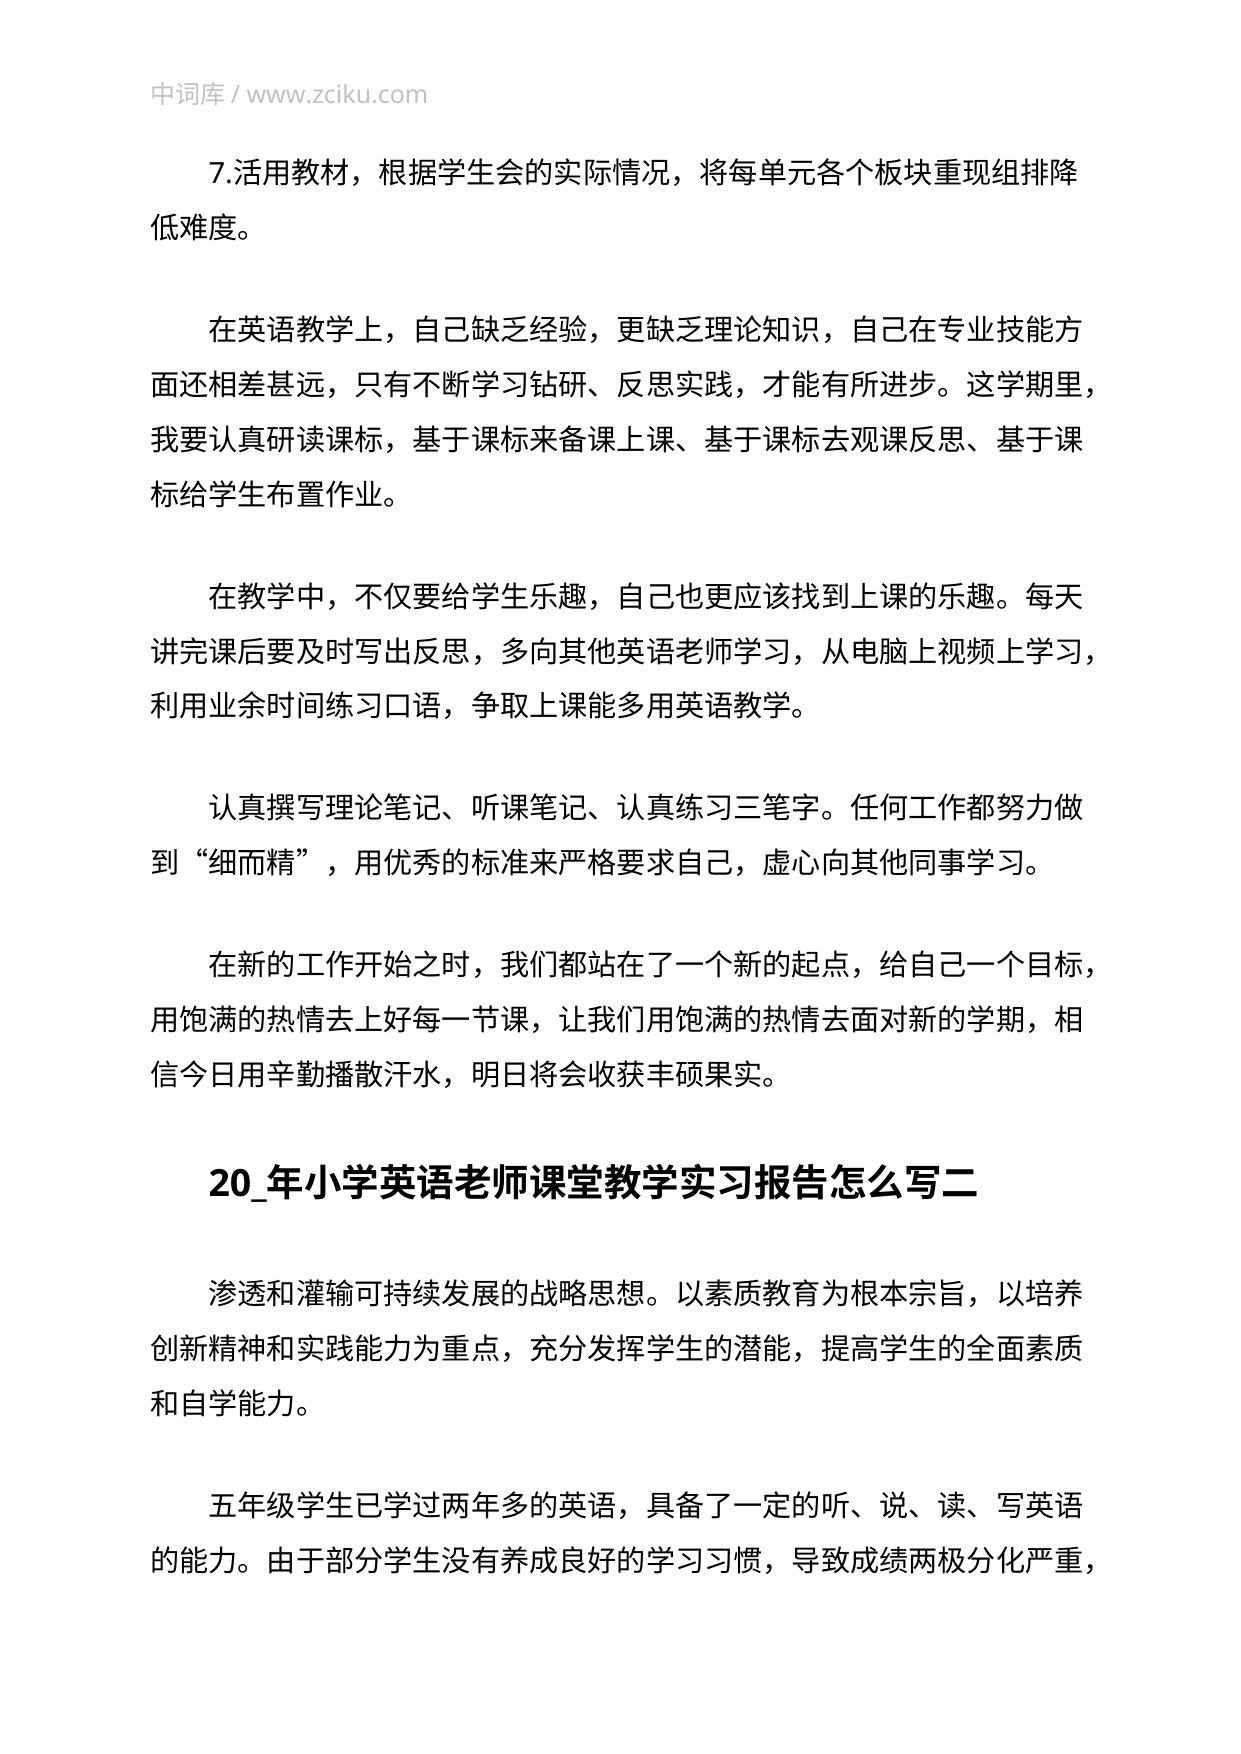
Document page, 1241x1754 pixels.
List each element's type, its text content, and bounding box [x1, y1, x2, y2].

text 20_年小学英语老师课堂教学实习报告怎么写二 [150, 1153, 1090, 1207]
text 在教学中，不仅要给学生乐趣，自己也更应该找到上课的乐趣。每天讲完课后要及时写出反思，多向其他英语老师学习，从电脑上视频上学习，利用业余时间练习口语，争取上课能多用英语教学。 [150, 573, 1090, 725]
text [150, 1482, 1090, 1579]
text 在英语教学上，自己缺乏经验，更缺乏理论知识，自己在专业技能方面还相差甚远，只有不断学习钻研、反思实践，才能有所进步。这学期里，我要认真研读课标，基于课标来备课上课、基于课标去观课反思、基于课标给学生布置作业。 [150, 307, 1090, 514]
text 7.活用教材，根据学生会的实际情况，将每单元各个板块重现组排降低难度。 [150, 150, 1090, 247]
text 在新的工作开始之时，我们都站在了一个新的起点，给自己一个目标，用饱满的热情去上好每一节课，让我们用饱满的热情去面对新的学期，相信今日用辛勤播散汗水，明日将会收获丰硕果实。 [150, 941, 1090, 1093]
text 渗透和灌输可持续发展的战略思想。以素质教育为根本宗旨，以培养创新精神和实践能力为重点，充分发挥学生的潜能，提高学生的全面素质和自学能力。 [150, 1271, 1090, 1423]
text 认真撰写理论笔记、听课笔记、认真练习三笔字。任何工作都努力做到“细而精”，用优秀的标准来严格要求自己，虚心向其他同事学习。 [150, 785, 1090, 882]
